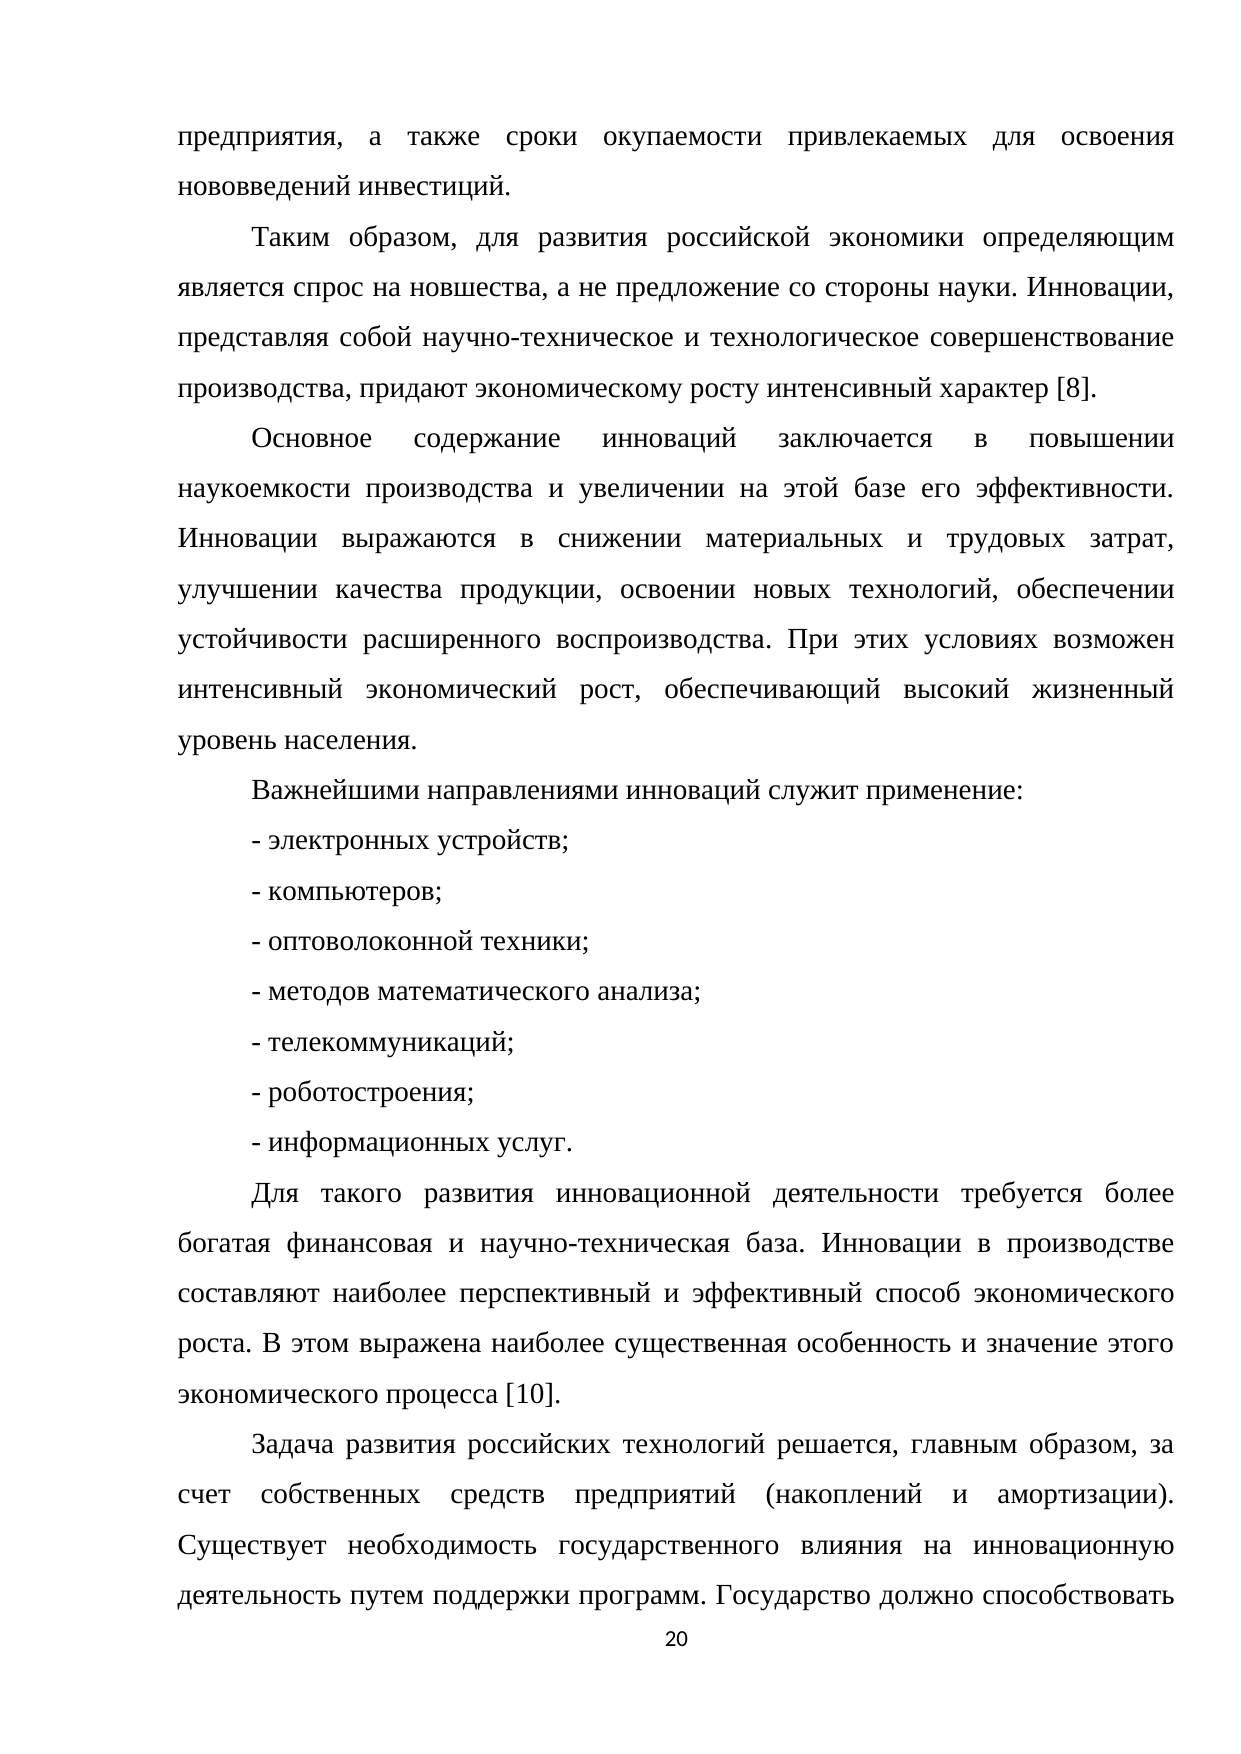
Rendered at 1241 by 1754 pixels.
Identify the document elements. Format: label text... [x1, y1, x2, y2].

text - оптоволоконной техники; [177, 923, 1175, 957]
text - роботостроения; [177, 1074, 1175, 1108]
text - компьютеров; [177, 873, 1175, 906]
text Важнейшими направлениями инноваций служит применение: [177, 772, 1175, 806]
text Для такого развития инновационной деятельности требуется более богатая финансовая и научно-техническая база. Инновации в производстве составляют наиболее перспективный и эффективный способ экономического роста. В этом выражена наиболее существенная особенность и значение этого экономического процесса [10]. [177, 1175, 1175, 1409]
text Таким образом, для развития российской экономики определяющим является спрос на новшества, а не предложение со стороны науки. Инновации, представляя собой научно-техническое и технологическое совершенствование производства, придают экономическому росту интенсивный характер [8]. [177, 219, 1175, 403]
text Основное содержание инноваций заключается в повышении наукоемкости производства и увеличении на этой базе его эффективности. Инновации выражаются в снижении материальных и трудовых затрат, улучшении качества продукции, освоении новых технологий, обеспечении устойчивости расширенного воспроизводства. При этих условиях возможен интенсивный экономический рост, обеспечивающий высокий жизненный уровень населения. [177, 420, 1175, 755]
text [177, 118, 1175, 202]
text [177, 1426, 1175, 1611]
text - методов математического анализа; [177, 973, 1175, 1007]
text - телекоммуникаций; [177, 1024, 1175, 1057]
text - электронных устройств; [177, 822, 1175, 856]
text - информационных услуг. [177, 1124, 1175, 1158]
